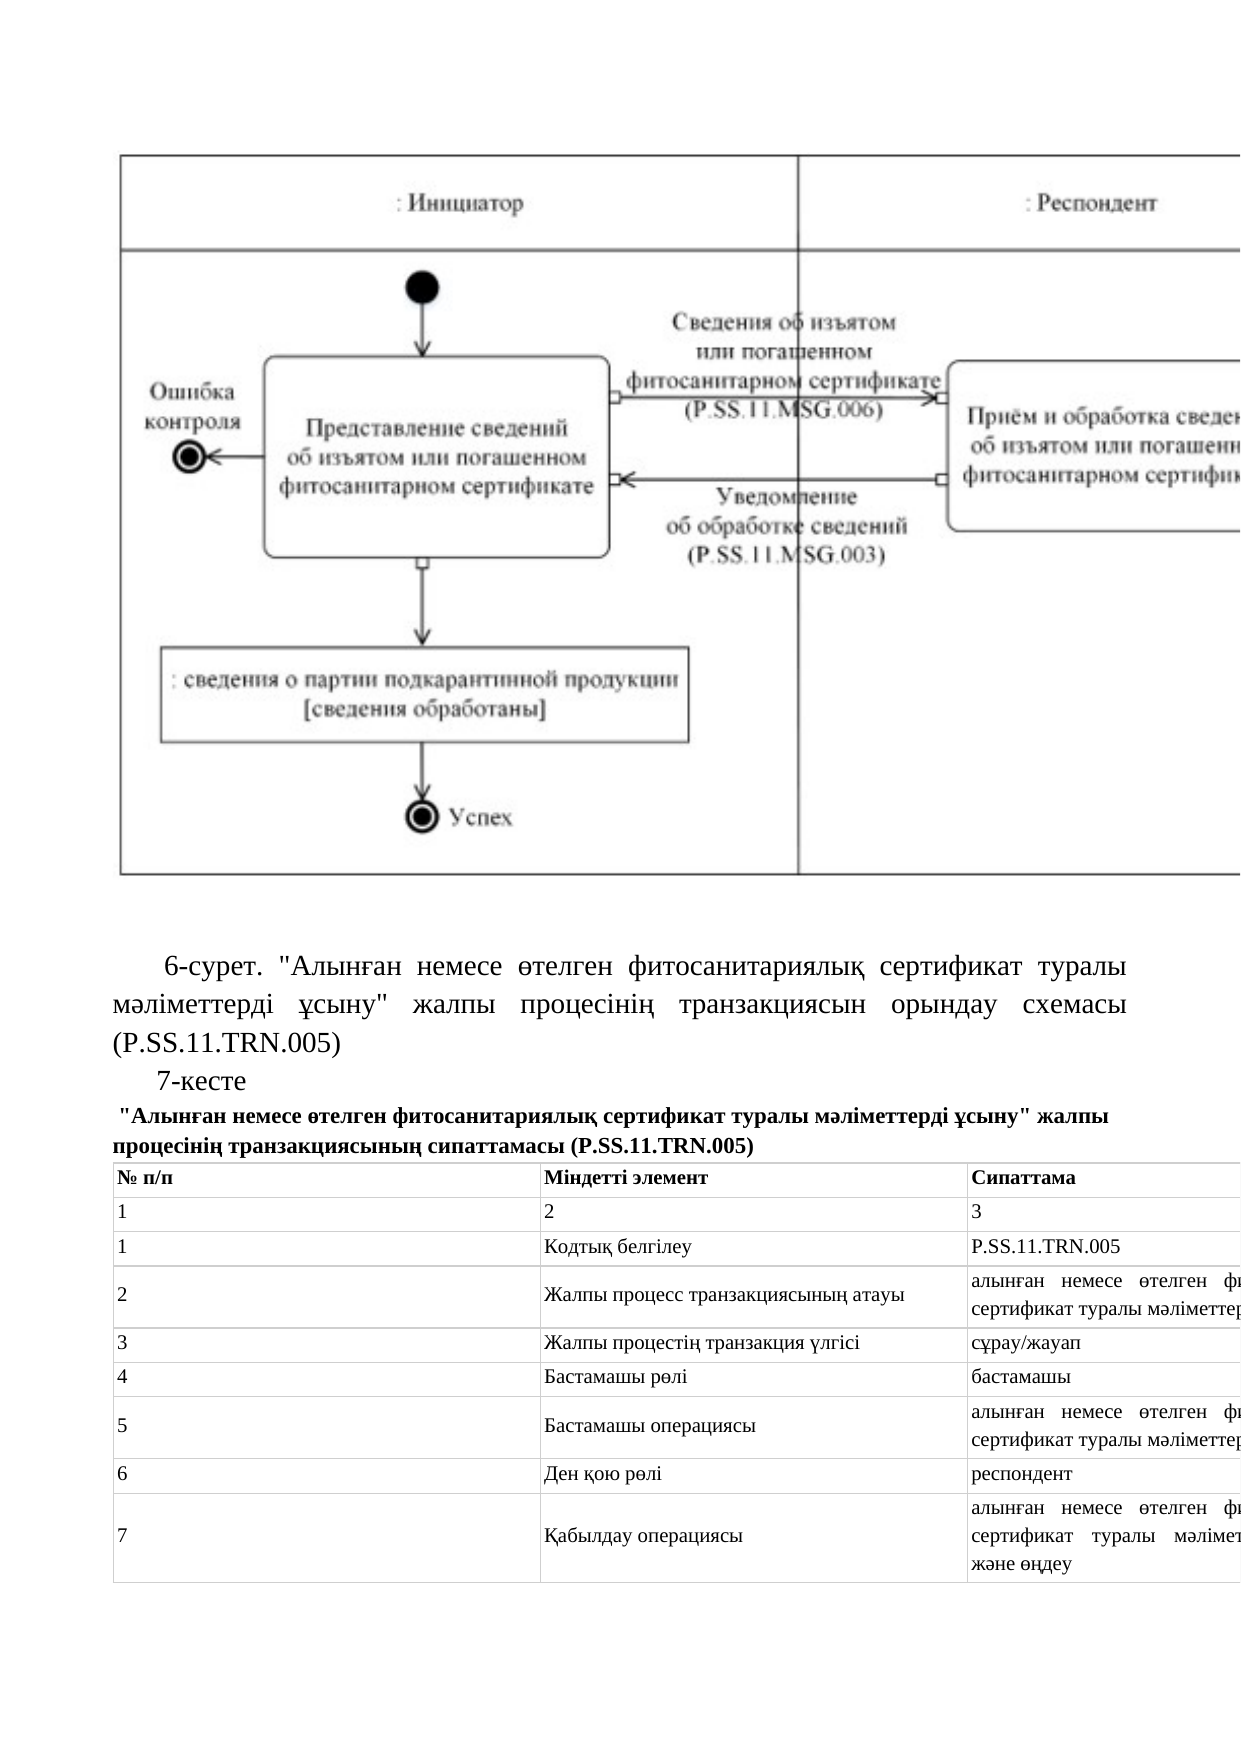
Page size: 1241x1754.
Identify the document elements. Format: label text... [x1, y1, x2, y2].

table_cell алынған немесе өтелген фитосанитариялық сертификат туралы мәліметтерді ұсыну [968, 1397, 1240, 1458]
table_cell 1 [114, 1198, 540, 1231]
table_cell Қабылдау операциясы [541, 1494, 967, 1582]
text 6-сурет. "Алынған немесе өтелген фитосанитариялық сертификат туралы мәліметтерді ұсыну" жалпы процесінің транзакциясын орындау схемасы (P.SS.11.TRN.005) [112, 948, 1128, 1058]
table_cell 5 [114, 1397, 540, 1458]
table_cell Бастамашы рөлі [541, 1363, 967, 1396]
table_cell 2 [541, 1198, 967, 1231]
text 7-кесте [112, 1063, 1128, 1097]
table_cell бастамашы [968, 1363, 1240, 1396]
table_cell Кодтық белгілеу [541, 1232, 967, 1265]
picture [112, 150, 1241, 884]
table_cell 6 [114, 1459, 540, 1492]
table_cell Жалпы процесс транзакциясының атауы [541, 1267, 967, 1327]
table_cell 4 [114, 1363, 540, 1396]
table_header № п/п [114, 1164, 540, 1197]
table_cell Бастамашы операциясы [541, 1397, 967, 1458]
table_cell алынған немесе өтелген фитосанитариялық сертификат туралы мәліметтерді қабылдау және өңдеу [968, 1494, 1240, 1582]
table_cell 3 [114, 1329, 540, 1362]
table_header Міндетті элемент [541, 1164, 967, 1197]
table_cell 7 [114, 1494, 540, 1582]
table_cell Ден қою рөлі [541, 1459, 967, 1492]
table_cell респондент [968, 1459, 1240, 1492]
table_cell Жалпы процестің транзакция үлгісі [541, 1329, 967, 1362]
table_cell 3 [968, 1198, 1240, 1231]
table_cell 1 [114, 1232, 540, 1265]
table_cell сұрау/жауап [968, 1329, 1240, 1362]
table_cell P.SS.11.TRN.005 [968, 1232, 1240, 1265]
text "Алынған немесе өтелген фитосанитариялық сертификат туралы мәліметтерді ұсыну" жалпы процесінің транзакциясының сипаттамасы (P.SS.11.TRN.005) [112, 1102, 1128, 1158]
table_cell 2 [114, 1267, 540, 1327]
table_cell алынған немесе өтелген фитосанитариялық сертификат туралы мәліметтерді ұсыну [968, 1267, 1240, 1327]
table_header Сипаттама [968, 1164, 1240, 1197]
